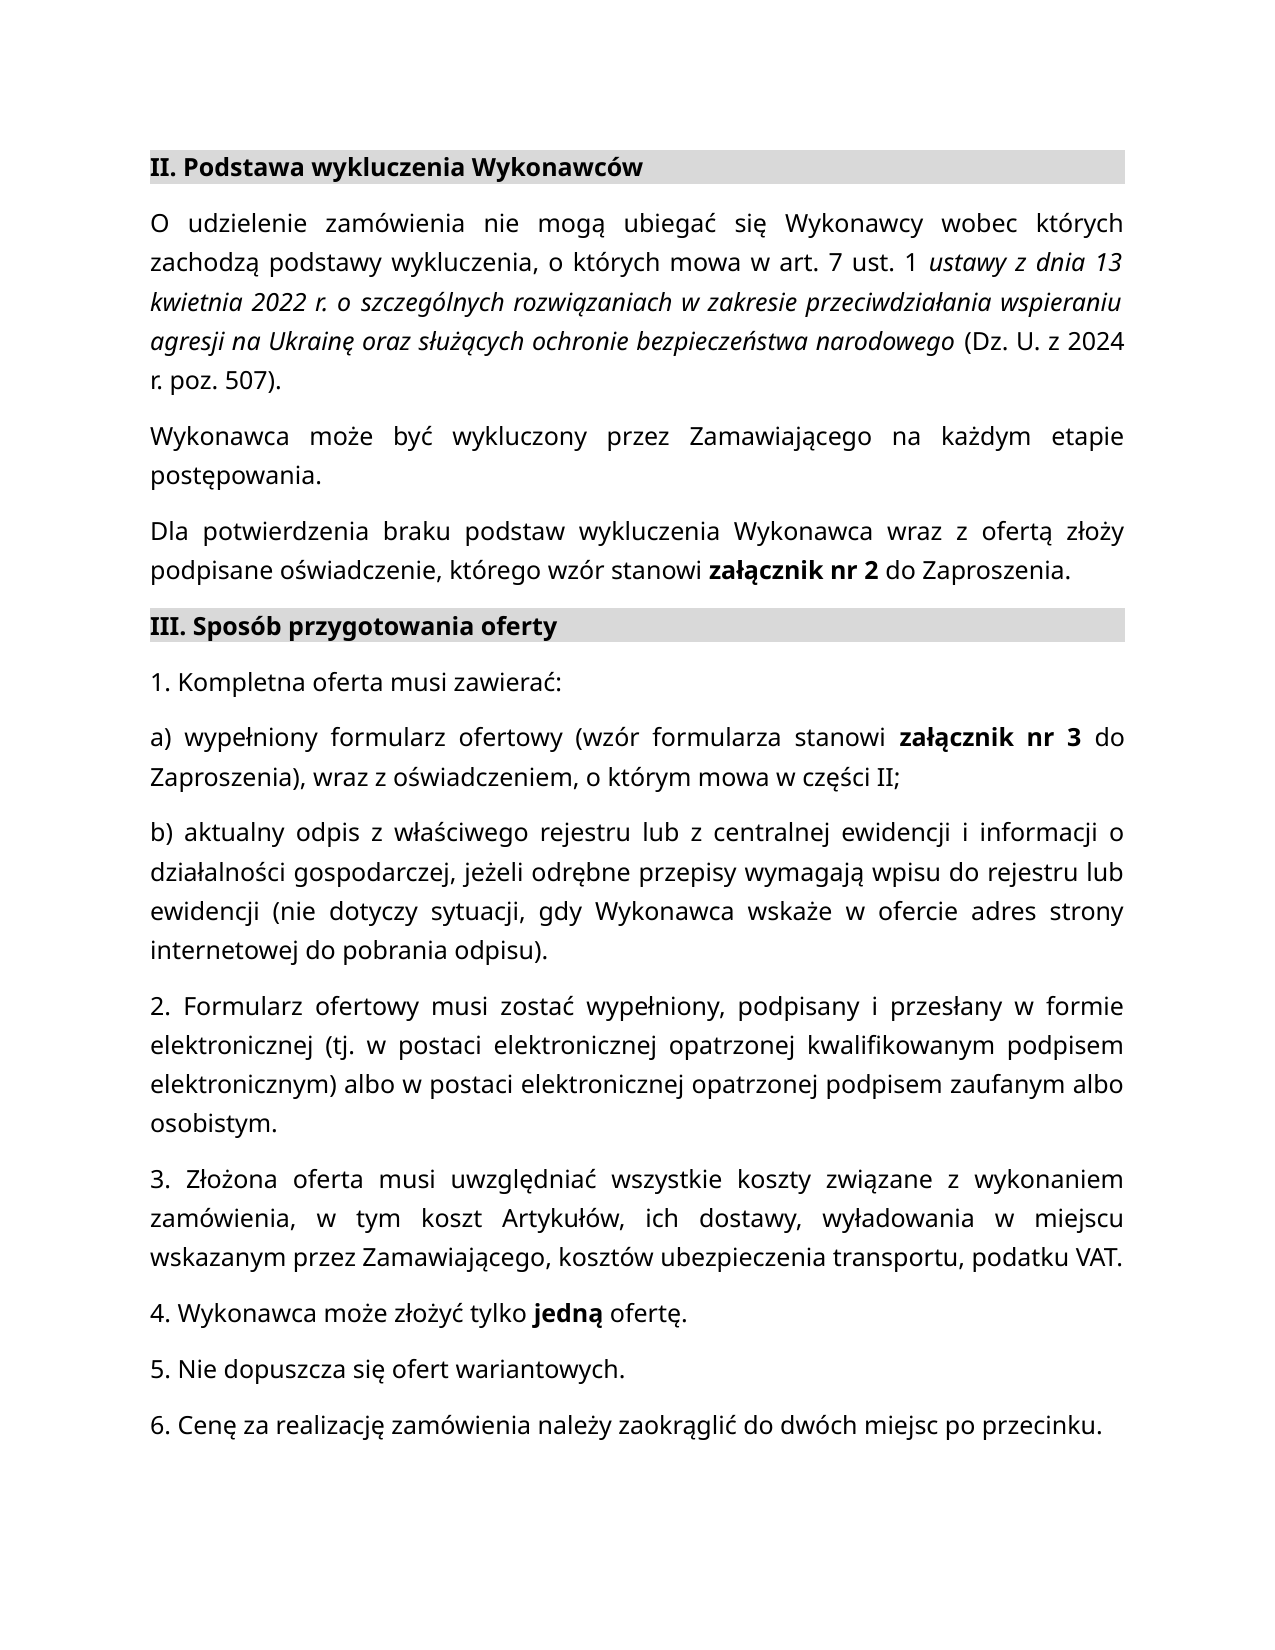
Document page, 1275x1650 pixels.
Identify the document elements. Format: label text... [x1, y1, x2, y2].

text 1. Kompletna oferta musi zawierać: [150, 664, 1125, 698]
text O udzielenie zamówienia nie mogą ubiegać się Wykonawcy wobec których zachodzą podstawy wykluczenia, o których mowa w art. 7 ust. 1 ustawy z dnia 13 kwietnia 2022 r. o szczególnych rozwiązaniach w zakresie przeciwdziałania wspieraniu agresji na Ukrainę oraz służących ochronie bezpieczeństwa narodowego (Dz. U. z 2024 r. poz. 507). [150, 206, 1125, 397]
text 2. Formularz ofertowy musi zostać wypełniony, podpisany i przesłany w formie elektronicznej (tj. w postaci elektronicznej opatrzonej kwalifikowanym podpisem elektronicznym) albo w postaci elektronicznej opatrzonej podpisem zaufanym albo osobistym. [150, 988, 1125, 1140]
text 6. Cenę za realizację zamówienia należy zaokrąglić do dwóch miejsc po przecinku. [150, 1407, 1125, 1442]
text III. Sposób przygotowania oferty [150, 608, 1125, 642]
text II. Podstawa wykluczenia Wykonawców [150, 150, 1125, 184]
text a) wypełniony formularz ofertowy (wzór formularza stanowi załącznik nr 3 do Zaproszenia), wraz z oświadczeniem, o którym mowa w części II; [150, 720, 1125, 793]
text 4. Wykonawca może złożyć tylko jedną ofertę. [150, 1296, 1125, 1330]
text Dla potwierdzenia braku podstaw wykluczenia Wykonawca wraz z ofertą złoży podpisane oświadczenie, którego wzór stanowi załącznik nr 2 do Zaproszenia. [150, 513, 1125, 587]
text Wykonawca może być wykluczony przez Zamawiającego na każdym etapie postępowania. [150, 418, 1125, 492]
text 5. Nie dopuszcza się ofert wariantowych. [150, 1352, 1125, 1386]
text 3. Złożona oferta musi uwzględniać wszystkie koszty związane z wykonaniem zamówienia, w tym koszt Artykułów, ich dostawy, wyładowania w miejscu wskazanym przez Zamawiającego, kosztów ubezpieczenia transportu, podatku VAT. [150, 1162, 1125, 1274]
text b) aktualny odpis z właściwego rejestru lub z centralnej ewidencji i informacji o działalności gospodarczej, jeżeli odrębne przepisy wymagają wpisu do rejestru lub ewidencji (nie dotyczy sytuacji, gdy Wykonawca wskaże w ofercie adres strony internetowej do pobrania odpisu). [150, 815, 1125, 967]
